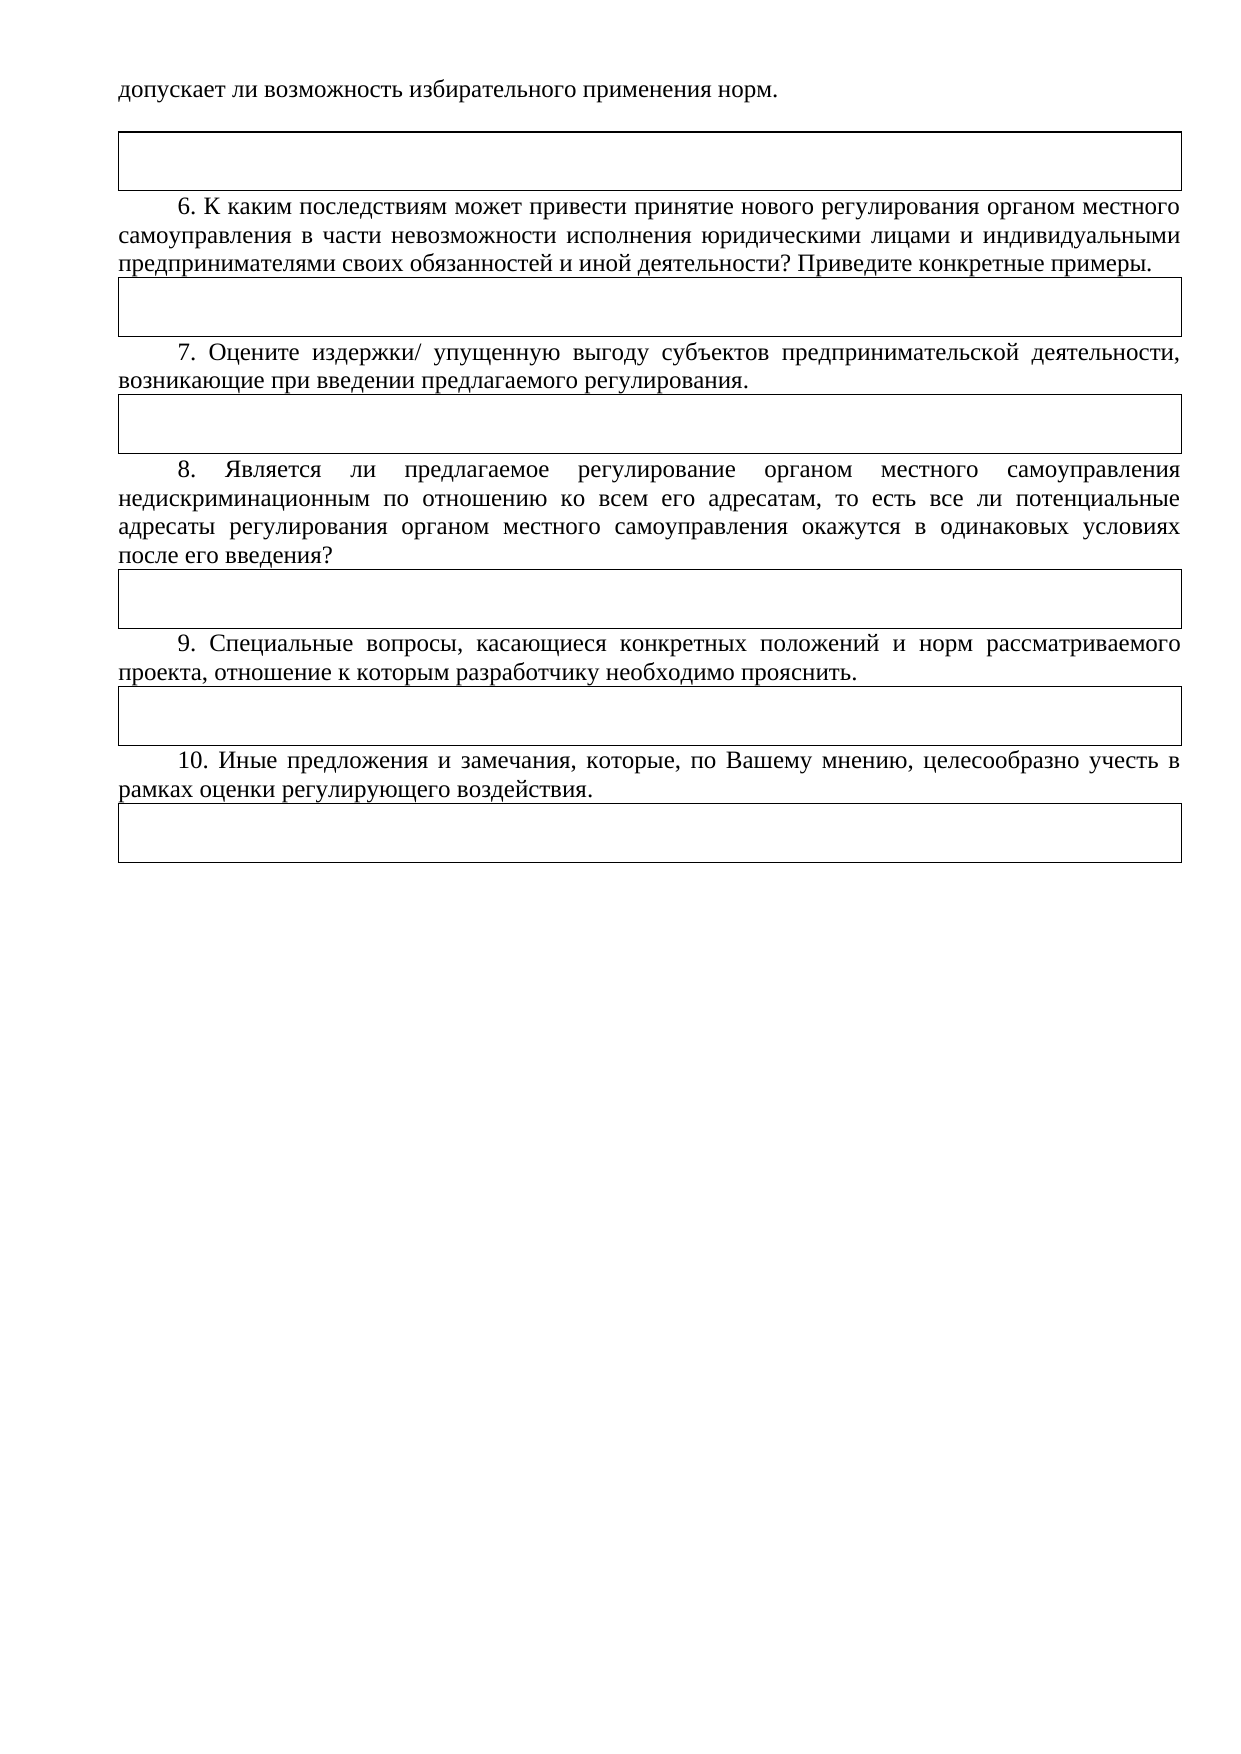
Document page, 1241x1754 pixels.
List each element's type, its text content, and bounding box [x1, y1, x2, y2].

text 6. К каким последствиям может привести принятие нового регулирования органом местного самоуправления в части невозможности исполнения юридическими лицами и индивидуальными предпринимателями своих обязанностей и иной деятельности? Приведите конкретные примеры. [118, 191, 1181, 277]
table_header [119, 570, 1181, 627]
text 10. Иные предложения и замечания, которые, по Вашему мнению, целесообразно учесть в рамках оценки регулирующего воздействия. [118, 746, 1181, 803]
table_header [119, 395, 1181, 453]
table_header [119, 687, 1181, 744]
table_header [119, 133, 1181, 190]
text 7. Оцените издержки/ упущенную выгоду субъектов предпринимательской деятельности, возникающие при введении предлагаемого регулирования. [118, 337, 1181, 394]
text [118, 74, 1181, 103]
text 8. Является ли предлагаемое регулирование органом местного самоуправления недискриминационным по отношению ко всем его адресатам, то есть все ли потенциальные адресаты регулирования органом местного самоуправления окажутся в одинаковых условиях после его введения? [118, 454, 1181, 569]
table_header [119, 278, 1181, 336]
text 9. Специальные вопросы, касающиеся конкретных положений и норм рассматриваемого проекта, отношение к которым разработчику необходимо прояснить. [118, 629, 1181, 686]
table_header [119, 804, 1181, 862]
